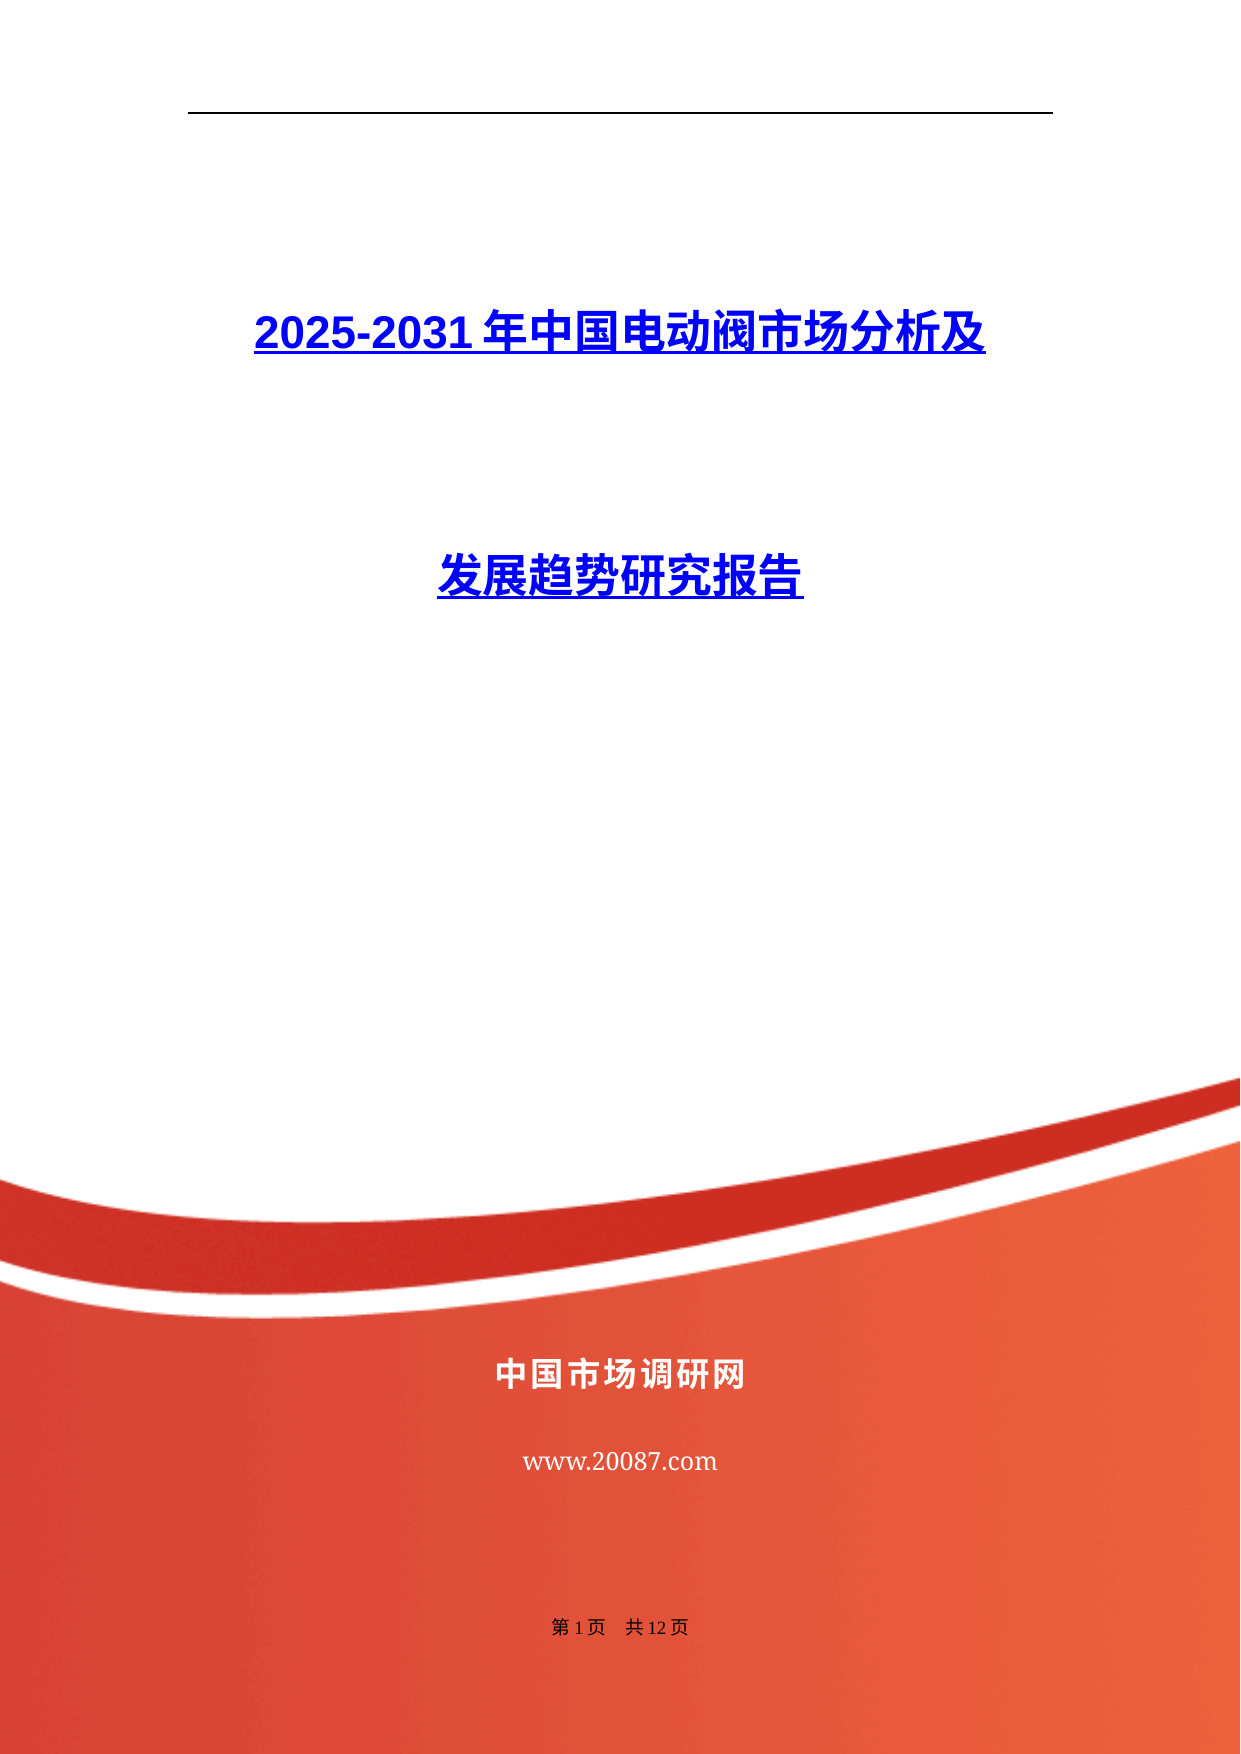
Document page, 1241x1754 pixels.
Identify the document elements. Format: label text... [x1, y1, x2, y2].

picture [0, 1006, 1241, 1754]
subtitle 中国市场调研网 [187, 1339, 1053, 1404]
table_header 2025-2031年中国电动阀市场分析及发展趋势研究报告 [188, 207, 1053, 773]
text www.20087.com [187, 1428, 1053, 1493]
